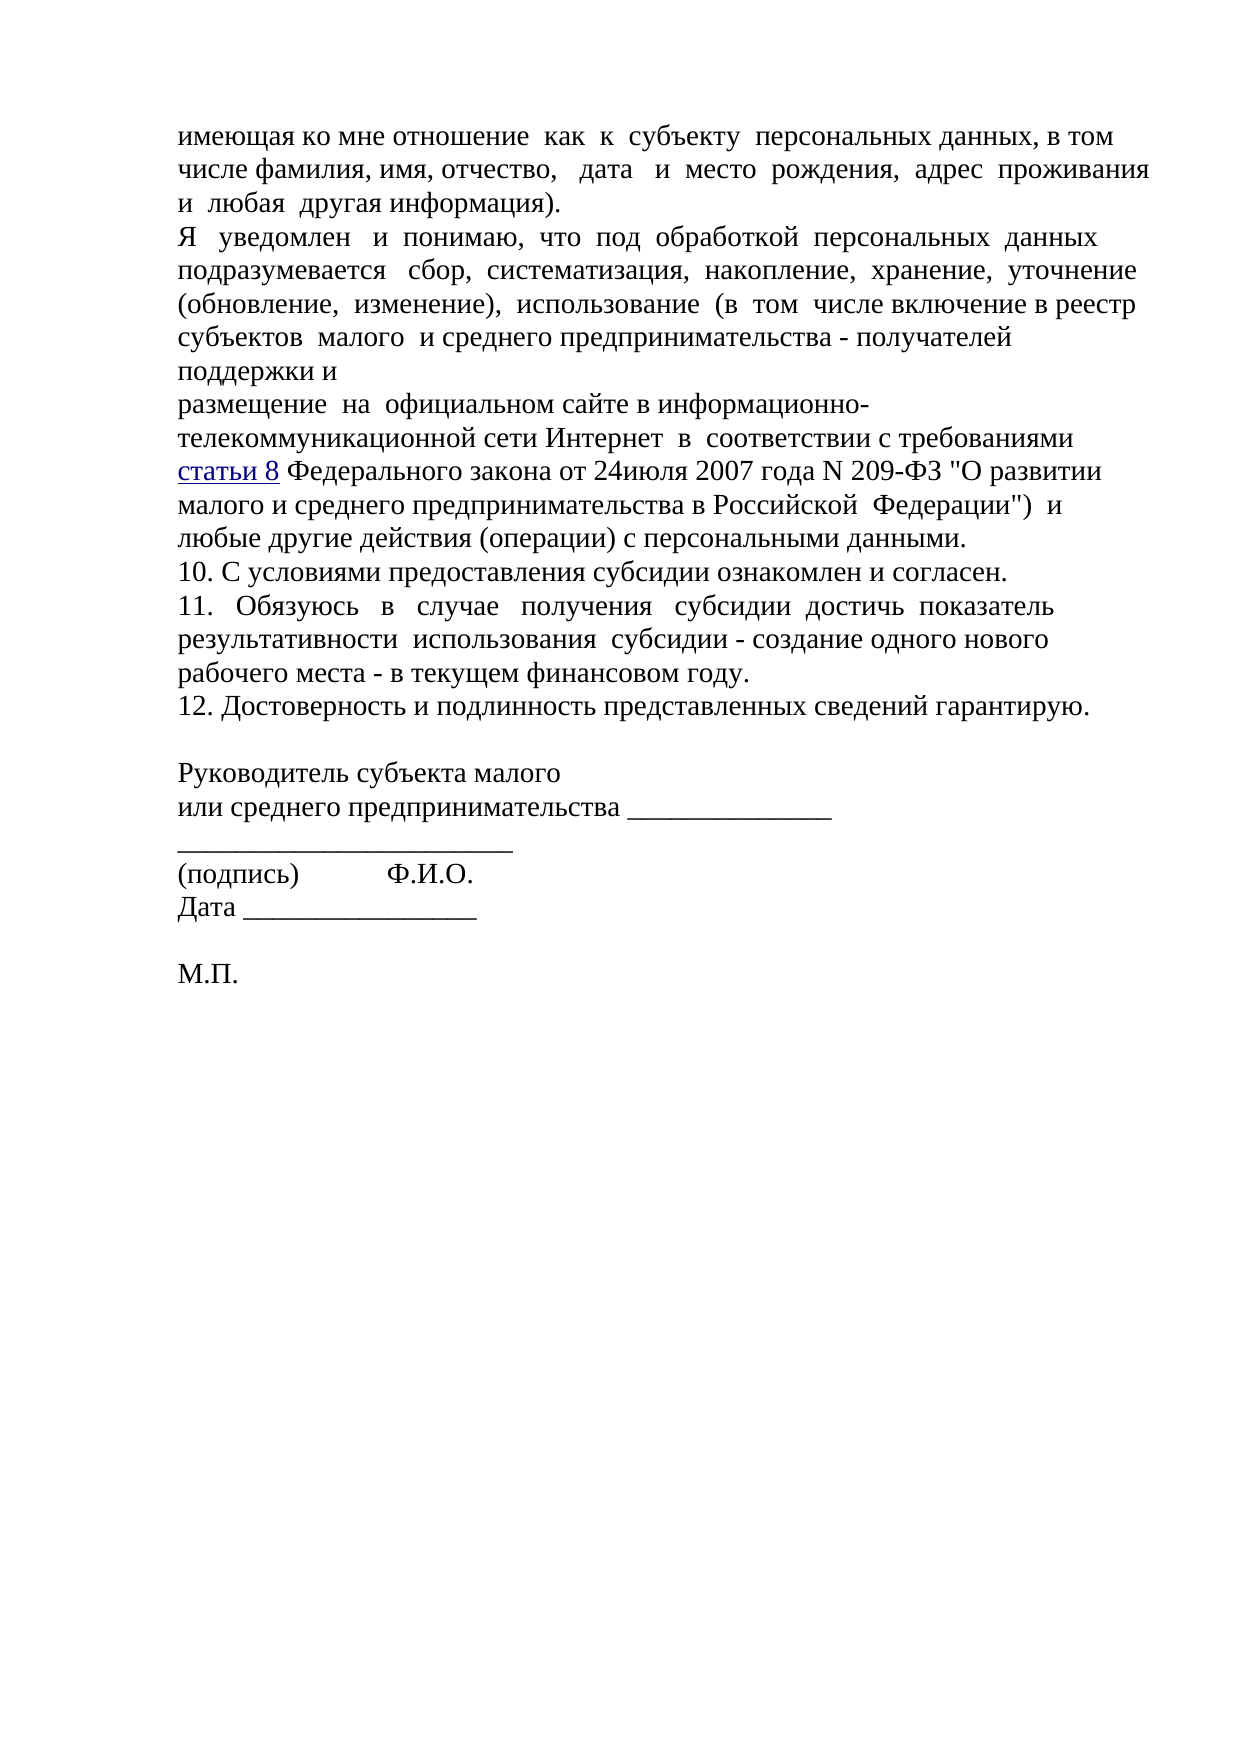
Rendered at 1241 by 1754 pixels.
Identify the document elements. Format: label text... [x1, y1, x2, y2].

text Я уведомлен и понимаю, что под обработкой персональных данных подразумевается сбор, систематизация, накопление, хранение, уточнение (обновление, изменение), использование (в том числе включение в реестр субъектов малого и среднего предпринимательства - получателей поддержки и [177, 219, 1152, 386]
text или среднего предпринимательства ______________ _______________________ [177, 789, 1152, 856]
text М.П. [177, 957, 1152, 990]
text Руководитель субъекта малого [177, 755, 1152, 789]
text 11. Обязуюсь в случае получения субсидии достичь показатель результативности использования субсидии - создание одного нового рабочего места - в текущем финансовом году. [177, 588, 1152, 688]
text размещение на официальном сайте в информационно-телекоммуникационной сети Интернет в соответствии с требованиями статьи 8 Федерального закона от 24июля 2007 года N 209-ФЗ "О развитии малого и среднего предпринимательства в Российской Федерации") и любые другие действия (операции) с персональными данными. [177, 386, 1152, 554]
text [177, 118, 1152, 219]
text Дата ________________ [177, 889, 1152, 923]
text 12. Достоверность и подлинность представленных сведений гарантирую. [177, 688, 1152, 722]
text 10. С условиями предоставления субсидии ознакомлен и согласен. [177, 554, 1152, 588]
text (подпись) Ф.И.О. [177, 856, 1152, 889]
